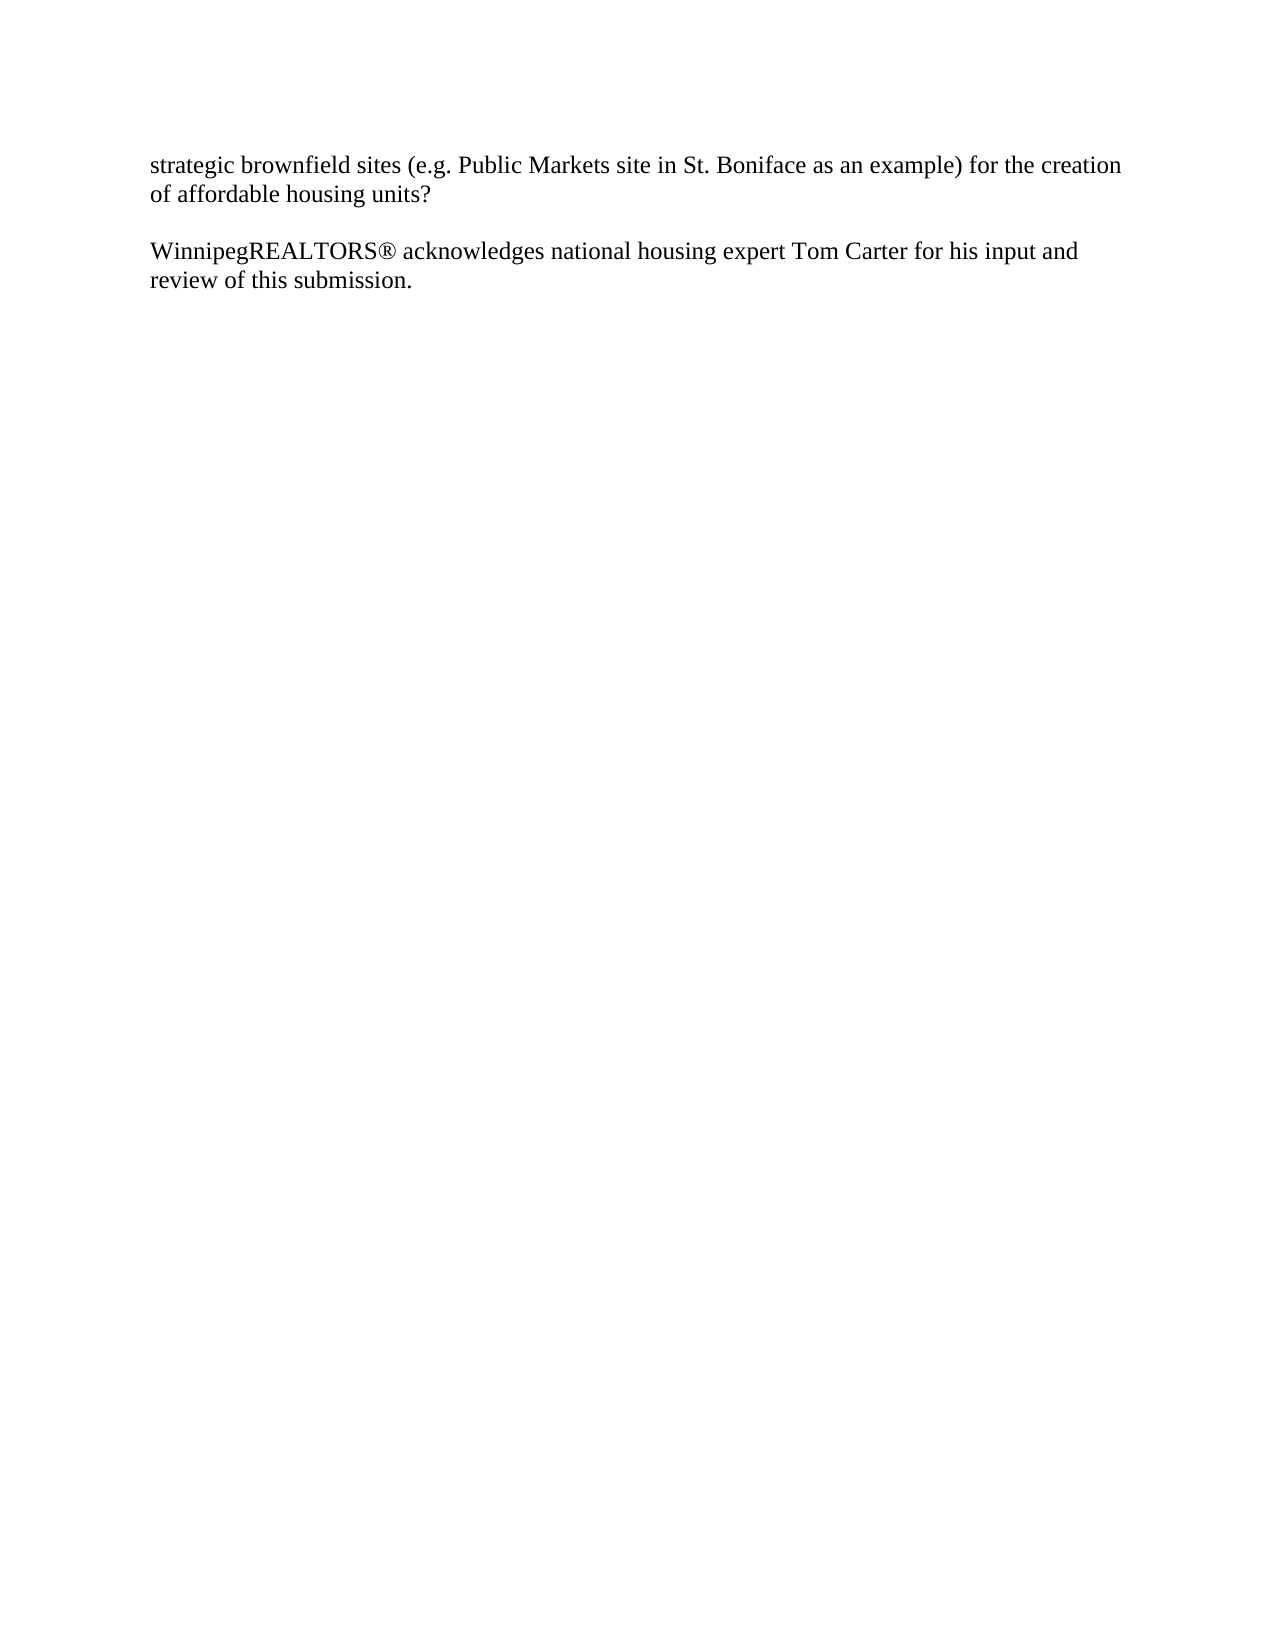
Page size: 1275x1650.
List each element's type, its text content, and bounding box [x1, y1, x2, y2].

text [150, 150, 1125, 207]
text WinnipegREALTORS® acknowledges national housing expert Tom Carter for his input and review of this submission. [150, 236, 1134, 294]
